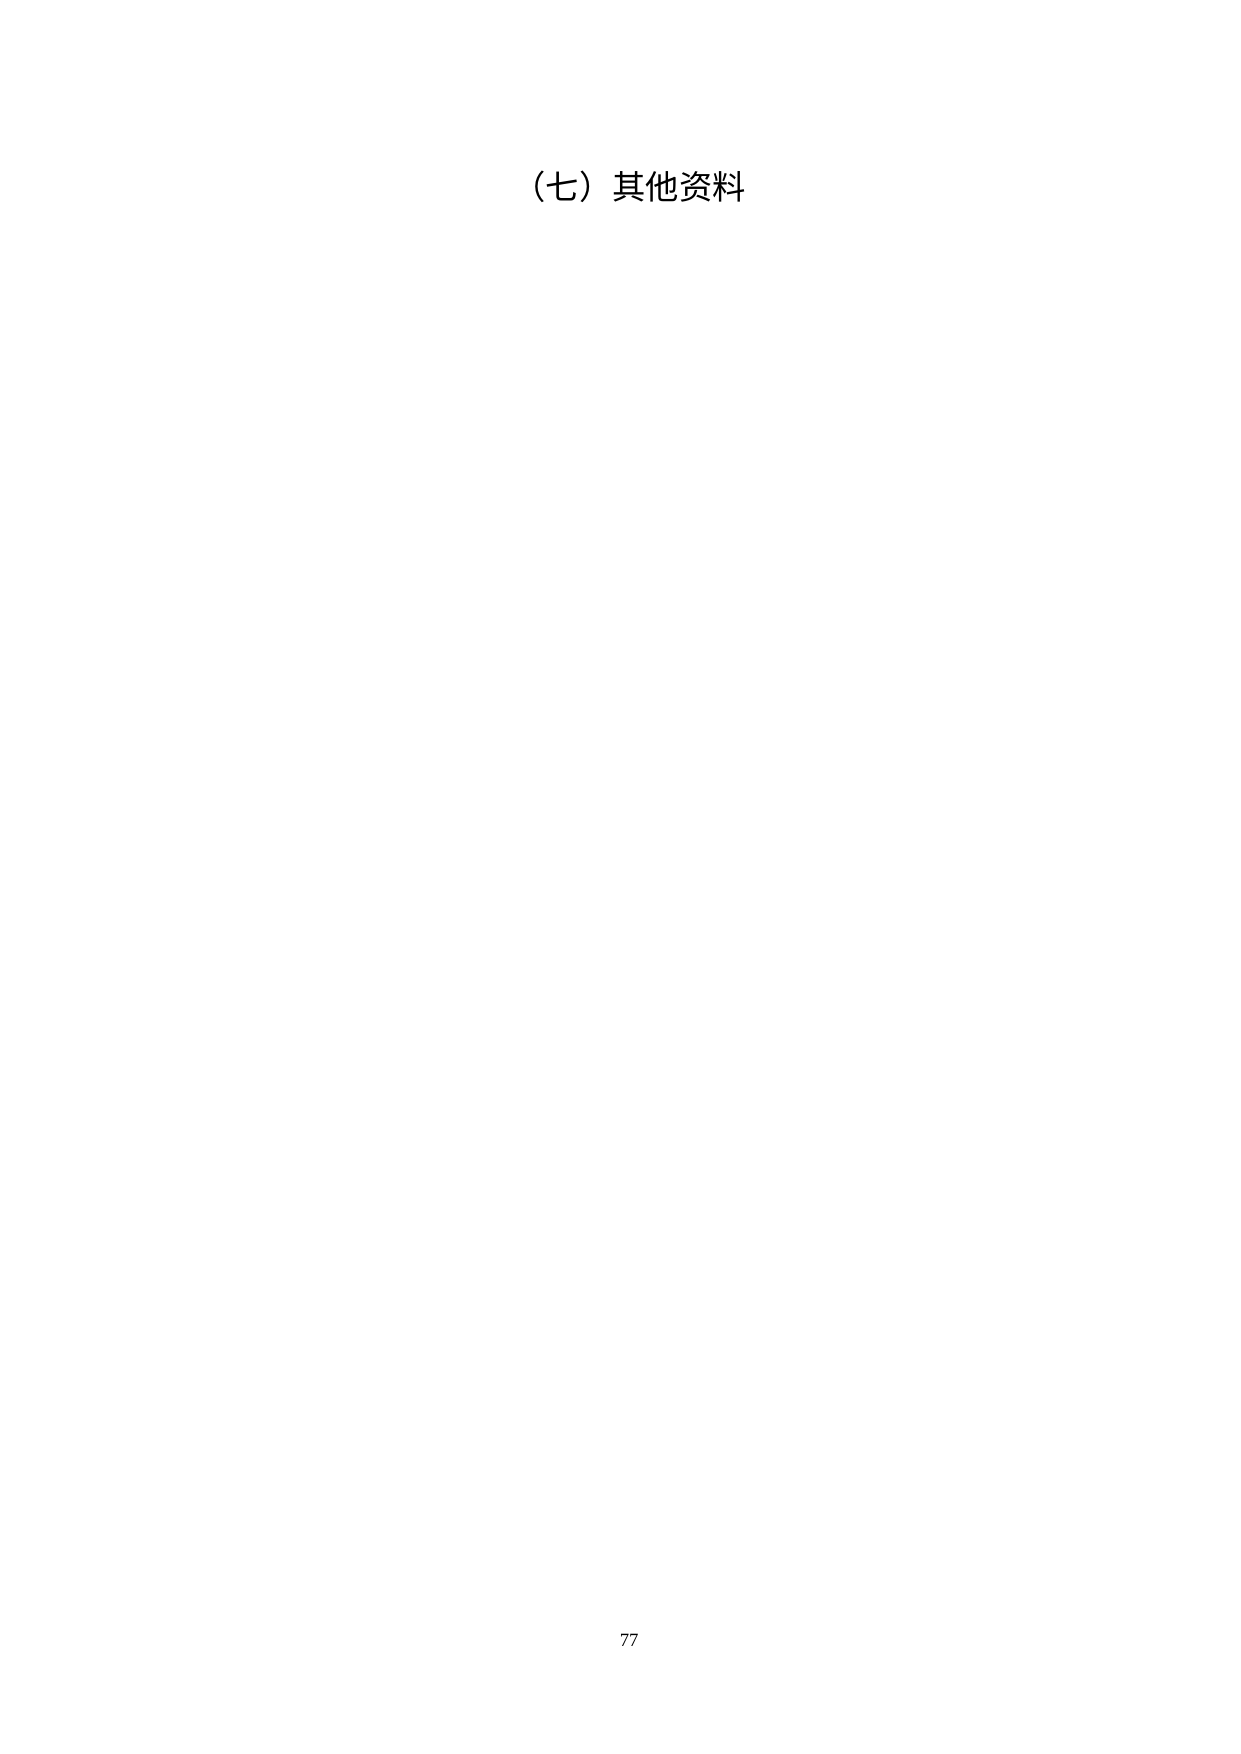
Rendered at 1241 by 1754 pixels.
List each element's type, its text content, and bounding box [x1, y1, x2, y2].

subtitle （七）其他资料 [136, 161, 1122, 209]
